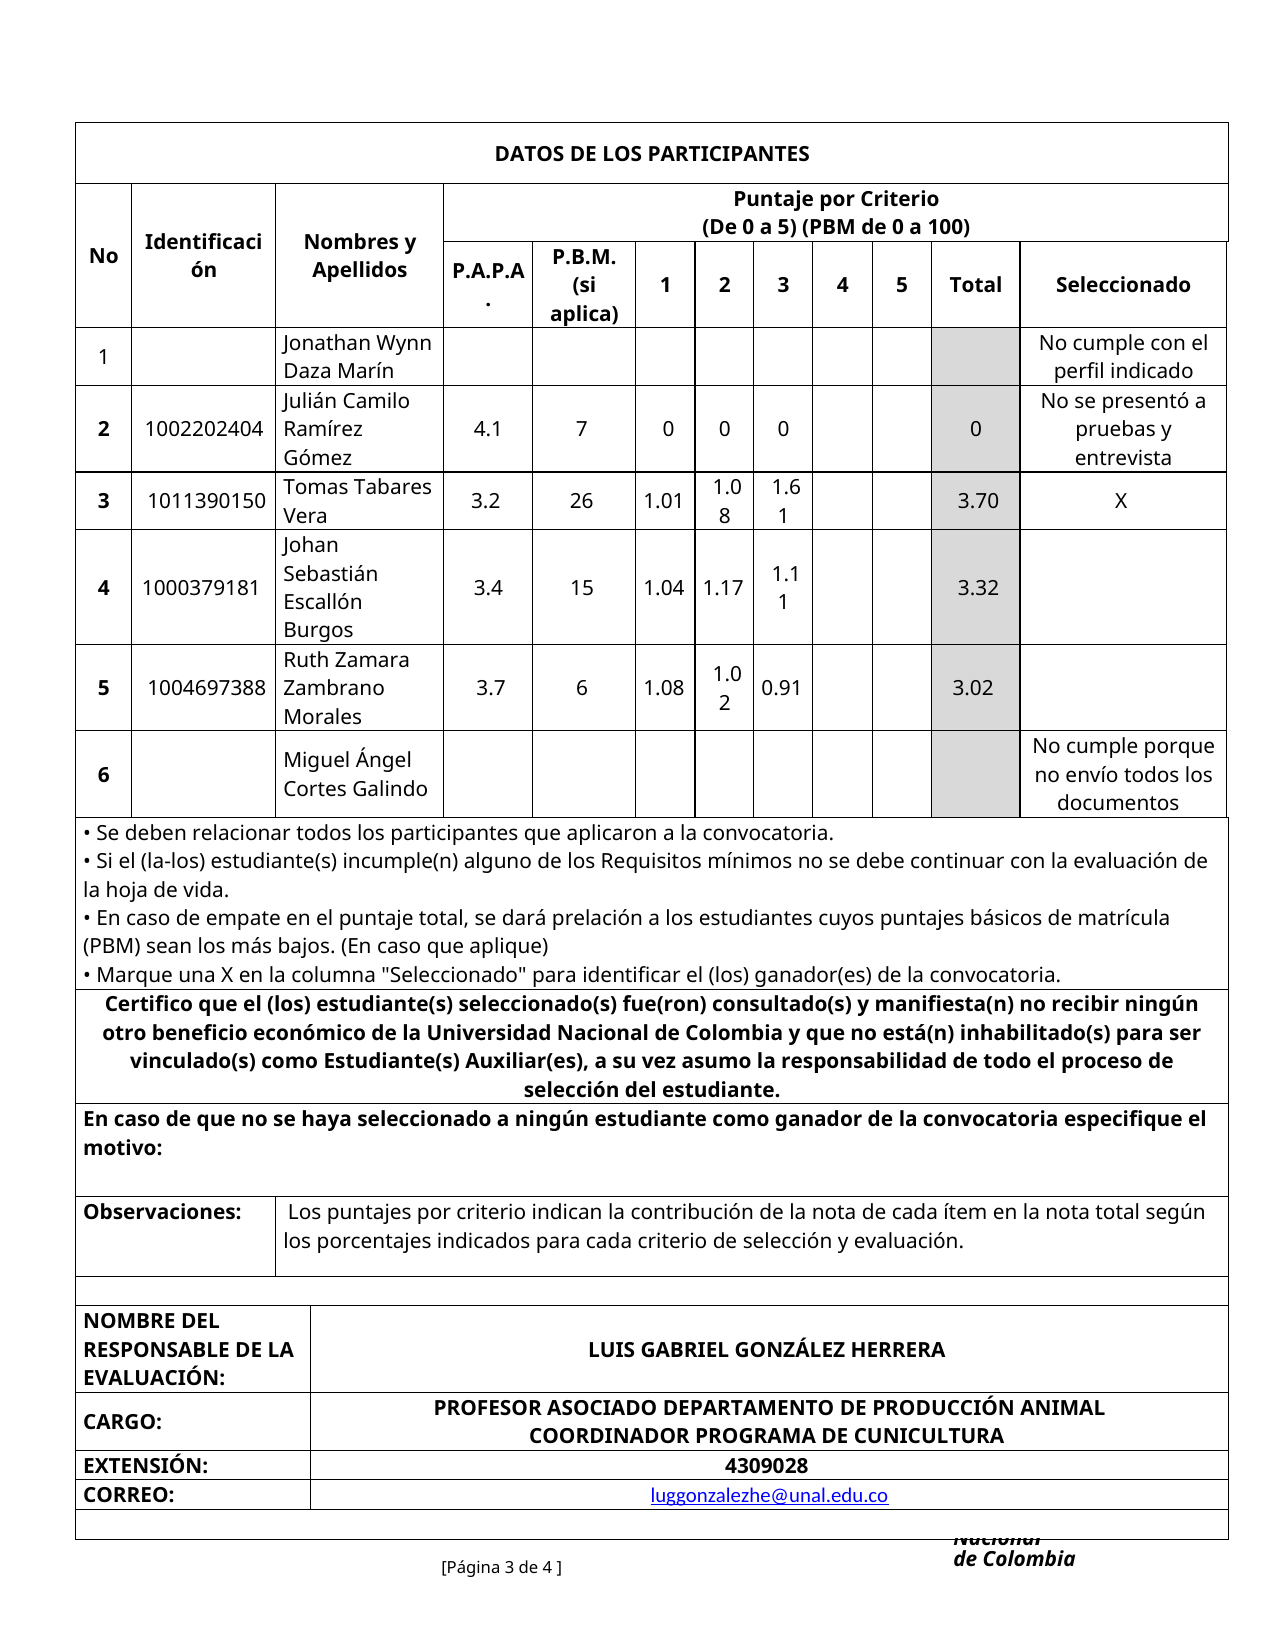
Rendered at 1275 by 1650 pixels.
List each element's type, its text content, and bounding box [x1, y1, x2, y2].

table_cell 1.04 [636, 530, 694, 644]
table_cell 1004697388 [132, 645, 275, 730]
table_cell 0.91 [754, 645, 812, 730]
table_cell 0 [932, 386, 1019, 471]
table_cell 5 [76, 645, 131, 730]
table_cell Total [932, 242, 1019, 327]
table_cell • Se deben relacionar todos los participantes que aplicaron a la convocatoria. • Si el (la-los) estudiante(s) incumple(n) alguno de los Requisitos mínimos no se debe continuar con la evaluación de la hoja de vida. • En caso de empate en el puntaje total, se dará prelación a los estudiantes cuyos puntajes básicos de matrícula (PBM) sean los más bajos. (En caso que aplique) • Marque una X en la columna "Seleccionado" para identificar el (los) ganador(es) de la convocatoria. [76, 818, 1228, 988]
table_cell [1021, 530, 1226, 644]
table_cell [696, 328, 753, 385]
table_cell [813, 328, 872, 385]
table_cell [813, 473, 872, 529]
table_cell Tomas Tabares Vera [276, 473, 443, 529]
table_cell [873, 328, 931, 385]
table_cell [873, 645, 931, 730]
table_cell 6 [76, 731, 131, 817]
table_cell Los puntajes por criterio indican la contribución de la nota de cada ítem en la nota total según los porcentajes indicados para cada criterio de selección y evaluación. [276, 1197, 1228, 1276]
table_cell Certifico que el (los) estudiante(s) seleccionado(s) fue(ron) consultado(s) y manifiesta(n) no recibir ningún otro beneficio económico de la Universidad Nacional de Colombia y que no está(n) inhabilitado(s) para ser vinculado(s) como Estudiante(s) Auxiliar(es), a su vez asumo la responsabilidad de todo el proceso de selección del estudiante. [76, 990, 1228, 1103]
table_cell Nombres y Apellidos [276, 184, 443, 327]
table_cell 3.2 [444, 473, 532, 529]
table_cell [813, 645, 872, 730]
table_cell Puntaje por Criterio (De 0 a 5) (PBM de 0 a 100) [444, 184, 1228, 241]
table_cell [754, 731, 812, 817]
table_cell 0 [696, 386, 753, 471]
table_cell [132, 731, 275, 817]
table_header DATOS DE LOS PARTICIPANTES [76, 123, 1228, 183]
table_cell 1 [636, 242, 694, 327]
table_cell P.A.P.A. [444, 242, 532, 327]
table_cell Julián Camilo Ramírez Gómez [276, 386, 443, 471]
table_cell CORREO: [76, 1480, 310, 1509]
table_cell 1002202404 [132, 386, 275, 471]
table_cell [754, 328, 812, 385]
table_cell [813, 530, 872, 644]
table_cell No cumple porque no envío todos los documentos [1021, 731, 1226, 817]
table_cell [873, 386, 931, 471]
table_cell [533, 328, 635, 385]
table_cell [636, 731, 694, 817]
table_cell EXTENSIÓN: [76, 1451, 310, 1479]
table_cell 1.01 [636, 473, 694, 529]
table_cell [873, 731, 931, 817]
table_cell [932, 731, 1019, 817]
table_cell [444, 328, 532, 385]
table_cell 26 [533, 473, 635, 529]
table_cell 1.11 [754, 530, 812, 644]
table_cell 1 [76, 328, 131, 385]
table_cell [132, 328, 275, 385]
table_cell [873, 473, 931, 529]
table_cell Ruth Zamara Zambrano Morales [276, 645, 443, 730]
table_cell Observaciones: [76, 1197, 275, 1276]
table_cell 1011390150 [132, 473, 275, 529]
table_cell 0 [636, 386, 694, 471]
table_cell 0 [754, 386, 812, 471]
table_cell 3.02 [932, 645, 1019, 730]
table_cell P.B.M. (si aplica) [533, 242, 635, 327]
table_cell 4309028 [311, 1451, 1228, 1479]
table_cell 2 [76, 386, 131, 471]
table_cell [696, 731, 753, 817]
table_cell 4 [76, 530, 131, 644]
table_cell [444, 731, 532, 817]
table_cell [76, 1277, 1228, 1305]
table_cell 1.61 [754, 473, 812, 529]
table_cell [533, 731, 635, 817]
table_cell 1.02 [696, 645, 753, 730]
table_cell 1.08 [696, 473, 753, 529]
table_cell luggonzalezhe@unal.edu.co [311, 1480, 1228, 1509]
table_cell 3.70 [932, 473, 1019, 529]
table_cell CARGO: [76, 1393, 310, 1450]
table_cell 4.1 [444, 386, 532, 471]
table_cell En caso de que no se haya seleccionado a ningún estudiante como ganador de la convocatoria especifique el motivo: [76, 1104, 1228, 1196]
table_cell [636, 328, 694, 385]
table_cell 6 [533, 645, 635, 730]
table_cell Seleccionado [1021, 242, 1226, 327]
table_cell [813, 386, 872, 471]
table_cell [813, 731, 872, 817]
table_cell No cumple con el perfil indicado [1021, 328, 1226, 385]
table_cell 3 [754, 242, 812, 327]
table_cell 1.08 [636, 645, 694, 730]
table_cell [76, 1510, 1228, 1538]
table_cell 5 [873, 242, 931, 327]
table_cell 4 [813, 242, 872, 327]
table_cell NOMBRE DEL RESPONSABLE DE LA EVALUACIÓN: [76, 1306, 310, 1392]
table_cell No [76, 184, 131, 327]
table_cell Identificación [132, 184, 275, 327]
table_cell [873, 530, 931, 644]
table_cell Johan Sebastián Escallón Burgos [276, 530, 443, 644]
table_cell No se presentó a pruebas y entrevista [1021, 386, 1226, 471]
table_cell [932, 328, 1019, 385]
table_cell 3.4 [444, 530, 532, 644]
table_cell 3.32 [932, 530, 1019, 644]
table_cell PROFESOR ASOCIADO DEPARTAMENTO DE PRODUCCIÓN ANIMAL COORDINADOR PROGRAMA DE CUNICULTURA [311, 1393, 1228, 1450]
table_cell LUIS GABRIEL GONZÁLEZ HERRERA [311, 1306, 1228, 1392]
table_cell 7 [533, 386, 635, 471]
table_cell Miguel Ángel Cortes Galindo [276, 731, 443, 817]
table_cell Jonathan Wynn Daza Marín [276, 328, 443, 385]
table_cell X [1021, 473, 1226, 529]
table_cell 3.7 [444, 645, 532, 730]
table_cell 3 [76, 473, 131, 529]
table_cell 1.17 [696, 530, 753, 644]
table_cell [1021, 645, 1226, 730]
table_cell 1000379181 [132, 530, 275, 644]
table_cell 15 [533, 530, 635, 644]
table_cell 2 [696, 242, 753, 327]
